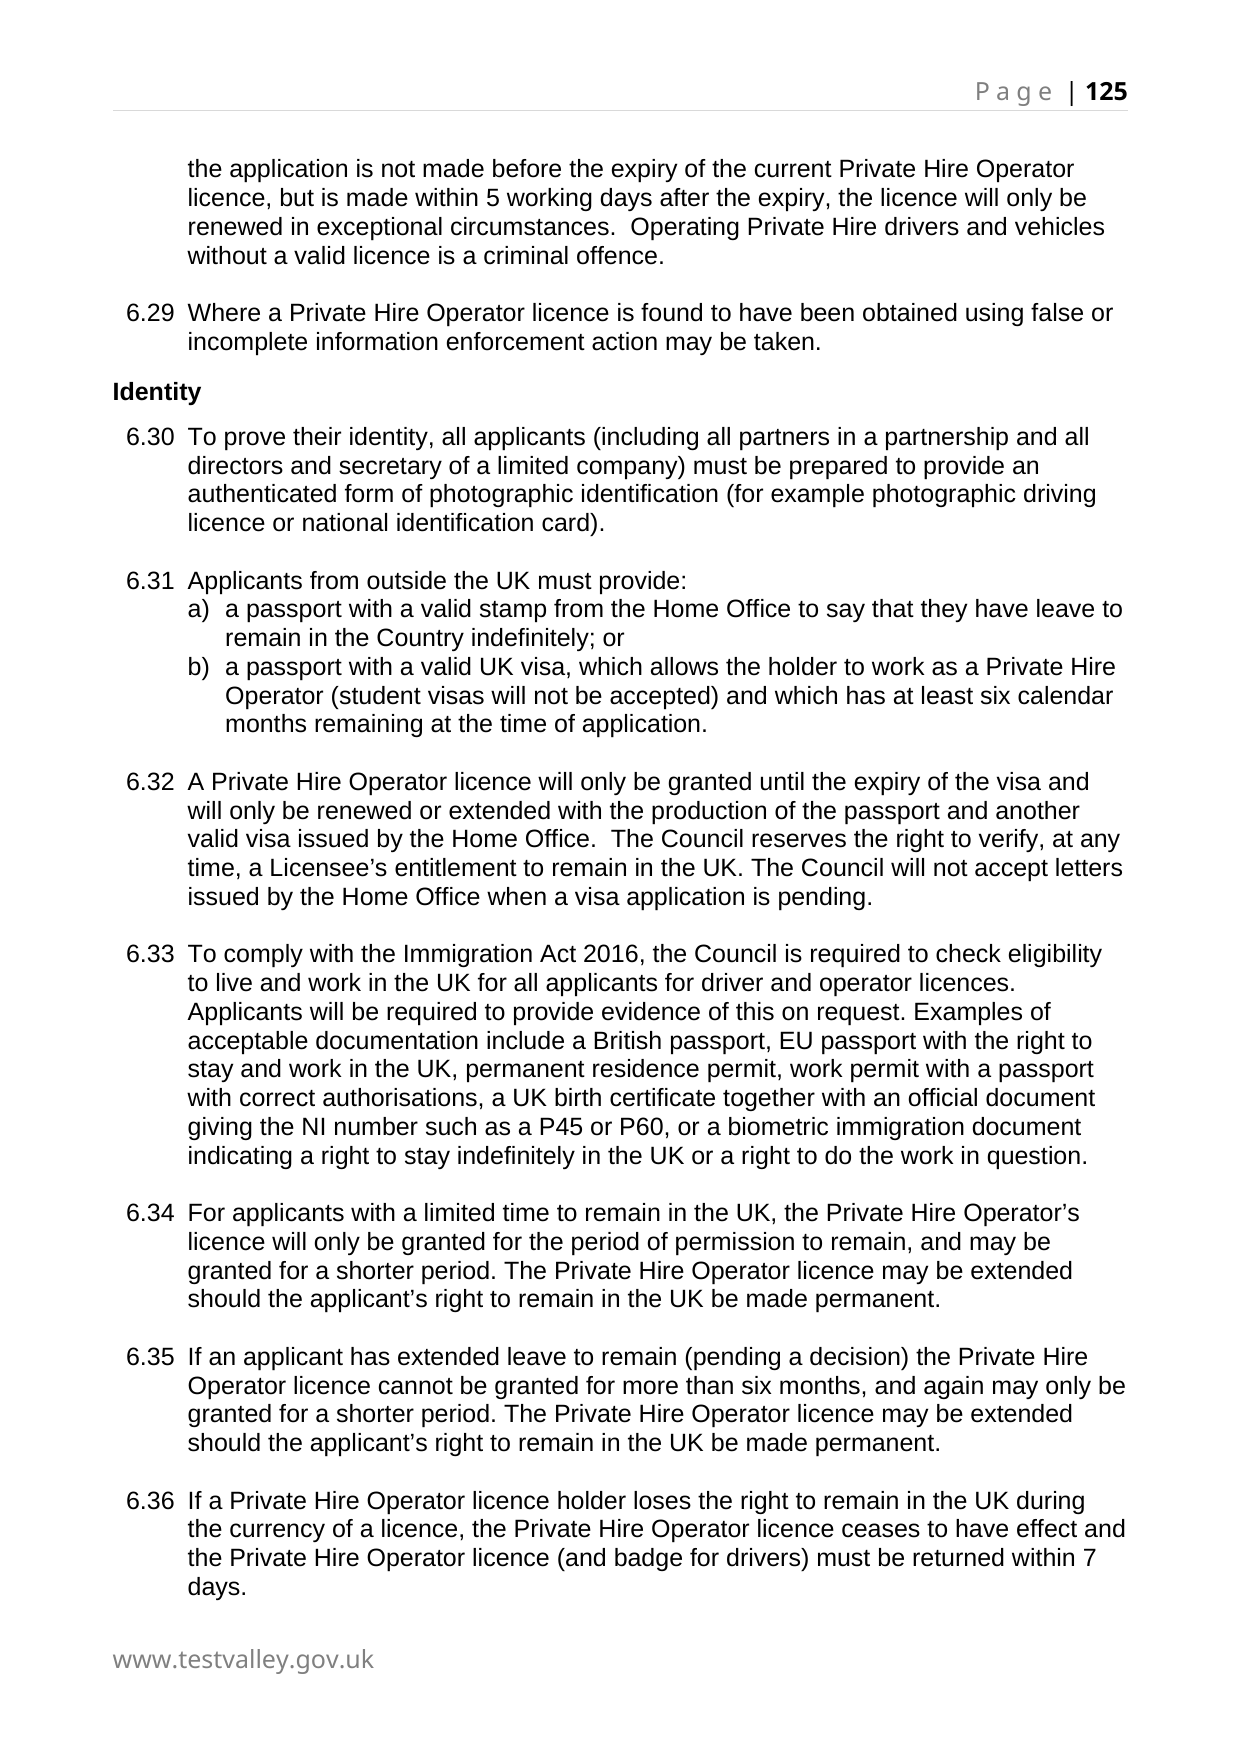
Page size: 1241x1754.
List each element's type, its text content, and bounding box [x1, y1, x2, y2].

list To prove their identity, all applicants (including all partners in a partnership and all directors and secretary of a limited company) must be prepared to provide an authenticated form of photographic identification (for example photographic driving licence or national identification card). [150, 422, 1128, 537]
list Where a Private Hire Operator licence is found to have been obtained using false or incomplete information enforcement action may be taken. [150, 298, 1128, 356]
list a passport with a valid stamp from the Home Office to say that they have leave to remain in the Country indefinitely; or [187, 594, 1128, 652]
list a passport with a valid UK visa, which allows the holder to work as a Private Hire Operator (student visas will not be accepted) and which has at least six calendar months remaining at the time of application. [187, 652, 1128, 738]
list If a Private Hire Operator licence holder loses the right to remain in the UK during the currency of a licence, the Private Hire Operator licence ceases to have effect and the Private Hire Operator licence (and badge for drivers) must be returned within 7 days. [150, 1486, 1128, 1601]
list For applicants with a limited time to remain in the UK, the Private Hire Operator’s licence will only be granted for the period of permission to remain, and may be granted for a shorter period. The Private Hire Operator licence may be extended should the applicant’s right to remain in the UK be made permanent. [150, 1198, 1128, 1313]
list To comply with the Immigration Act 2016, the Council is required to check eligibility to live and work in the UK for all applicants for driver and operator licences. Applicants will be required to provide evidence of this on request. Examples of acceptable documentation include a British passport, EU passport with the right to stay and work in the UK, permanent residence permit, work permit with a passport with correct authorisations, a UK birth certificate together with an official document giving the NI number such as a P45 or P60, or a biometric immigration document indicating a right to stay indefinitely in the UK or a right to do the work in question. [150, 939, 1128, 1169]
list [150, 154, 1128, 269]
list A Private Hire Operator licence will only be granted until the expiry of the visa and will only be renewed or extended with the production of the passport and another valid visa issued by the Home Office. The Council reserves the right to verify, at any time, a Licensee’s entitlement to remain in the UK. The Council will not accept letters issued by the Home Office when a visa application is pending. [150, 767, 1128, 911]
text Identity [112, 376, 1128, 405]
list Applicants from outside the UK must provide: [150, 566, 1128, 594]
list If an applicant has extended leave to remain (pending a decision) the Private Hire Operator licence cannot be granted for more than six months, and again may only be granted for a shorter period. The Private Hire Operator licence may be extended should the applicant’s right to remain in the UK be made permanent. [150, 1342, 1128, 1457]
